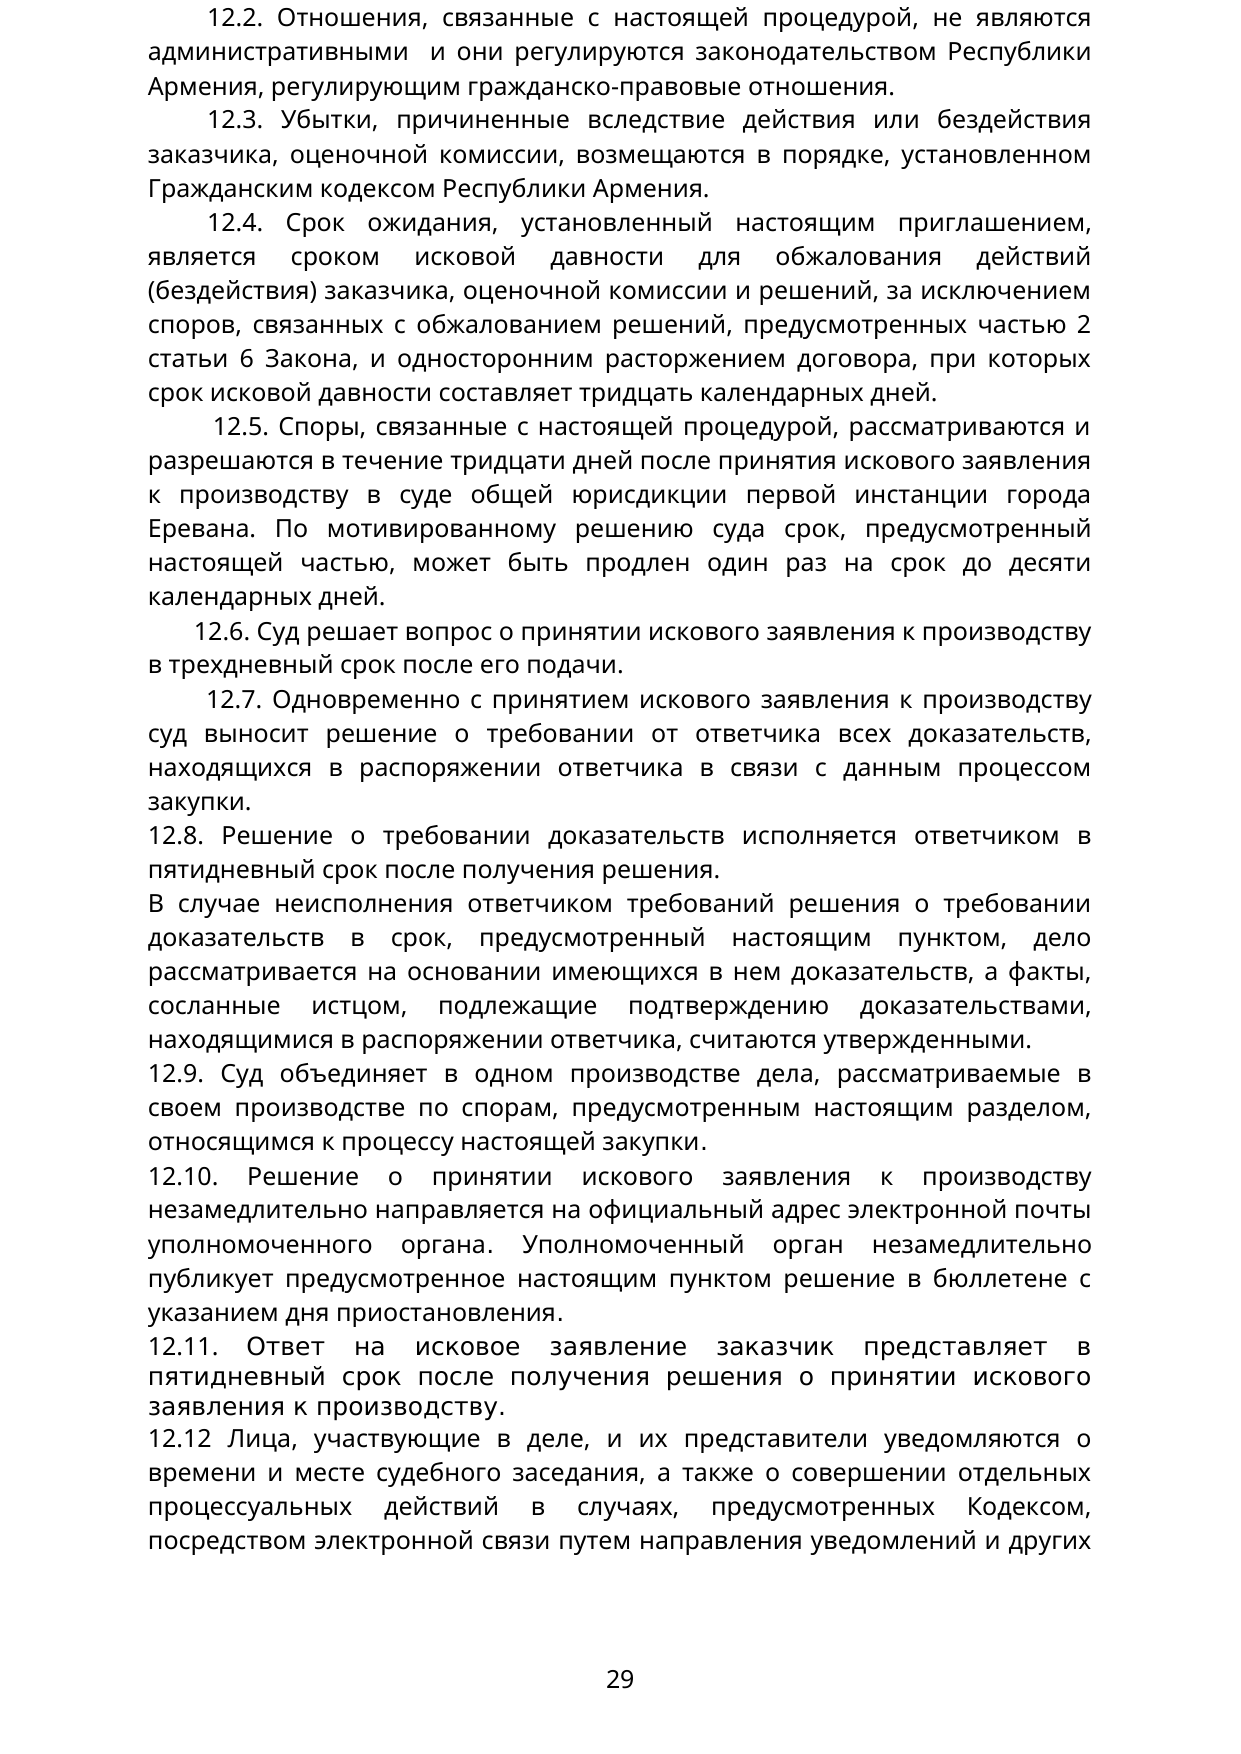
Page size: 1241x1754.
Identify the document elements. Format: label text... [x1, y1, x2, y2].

text В случае неисполнения ответчиком требований решения о требовании доказательств в срок, предусмотренный настоящим пунктом, дело рассматривается на основании имеющихся в нем доказательств, а факты, сосланные истцом, подлежащие подтверждению доказательствами, находящимися в распоряжении ответчика, считаются утвержденными. [148, 886, 1092, 1056]
text 12.9. Суд объединяет в одном производстве дела, рассматриваемые в своем производстве по спорам, предусмотренным настоящим разделом, относящимся к процессу настоящей закупки. [148, 1056, 1092, 1158]
text 12.2. Отношения, связанные с настоящей процедурой, не являются административными и они регулируются законодательством Республики Армения, регулирующим гражданско-правовые отношения. [148, 0, 1092, 102]
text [148, 1421, 1092, 1557]
text 12.8. Решение о требовании доказательств исполняется ответчиком в пятидневный срок после получения решения. [148, 817, 1092, 886]
text 12.10. Решение о принятии искового заявления к производству незамедлительно направляется на официальный адрес электронной почты уполномоченного органа. Уполномоченный орган незамедлительно публикует предусмотренное настоящим пунктом решение в бюллетене с указанием дня приостановления. [148, 1158, 1092, 1328]
text 12.6. Суд решает вопрос о принятии искового заявления к производству в трехдневный срок после его подачи. [148, 613, 1092, 681]
text 12.5. Споры, связанные с настоящей процедурой, рассматриваются и разрешаются в течение тридцати дней после принятия искового заявления к производству в суде общей юрисдикции первой инстанции города Еревана. По мотивированному решению суда срок, предусмотренный настоящей частью, может быть продлен один раз на срок до десяти календарных дней. [148, 409, 1092, 613]
text 12.4. Срок ожидания, установленный настоящим приглашением, является сроком исковой давности для обжалования действий (бездействия) заказчика, оценочной комиссии и решений, за исключением споров, связанных с обжалованием решений, предусмотренных частью 2 статьи 6 Закона, и односторонним расторжением договора, при которых срок исковой давности составляет тридцать календарных дней. [148, 204, 1092, 409]
text 12.3. Убытки, причиненные вследствие действия или бездействия заказчика, оценочной комиссии, возмещаются в порядке, установленном Гражданским кодексом Республики Армения. [148, 102, 1092, 204]
text 12.7. Одновременно с принятием искового заявления к производству суд выносит решение о требовании от ответчика всех доказательств, находящихся в распоряжении ответчика в связи с данным процессом закупки. [148, 681, 1092, 817]
text 12.11. Ответ на исковое заявление заказчик представляет в пятидневный срок после получения решения о принятии искового заявления к производству. [148, 1328, 1092, 1421]
